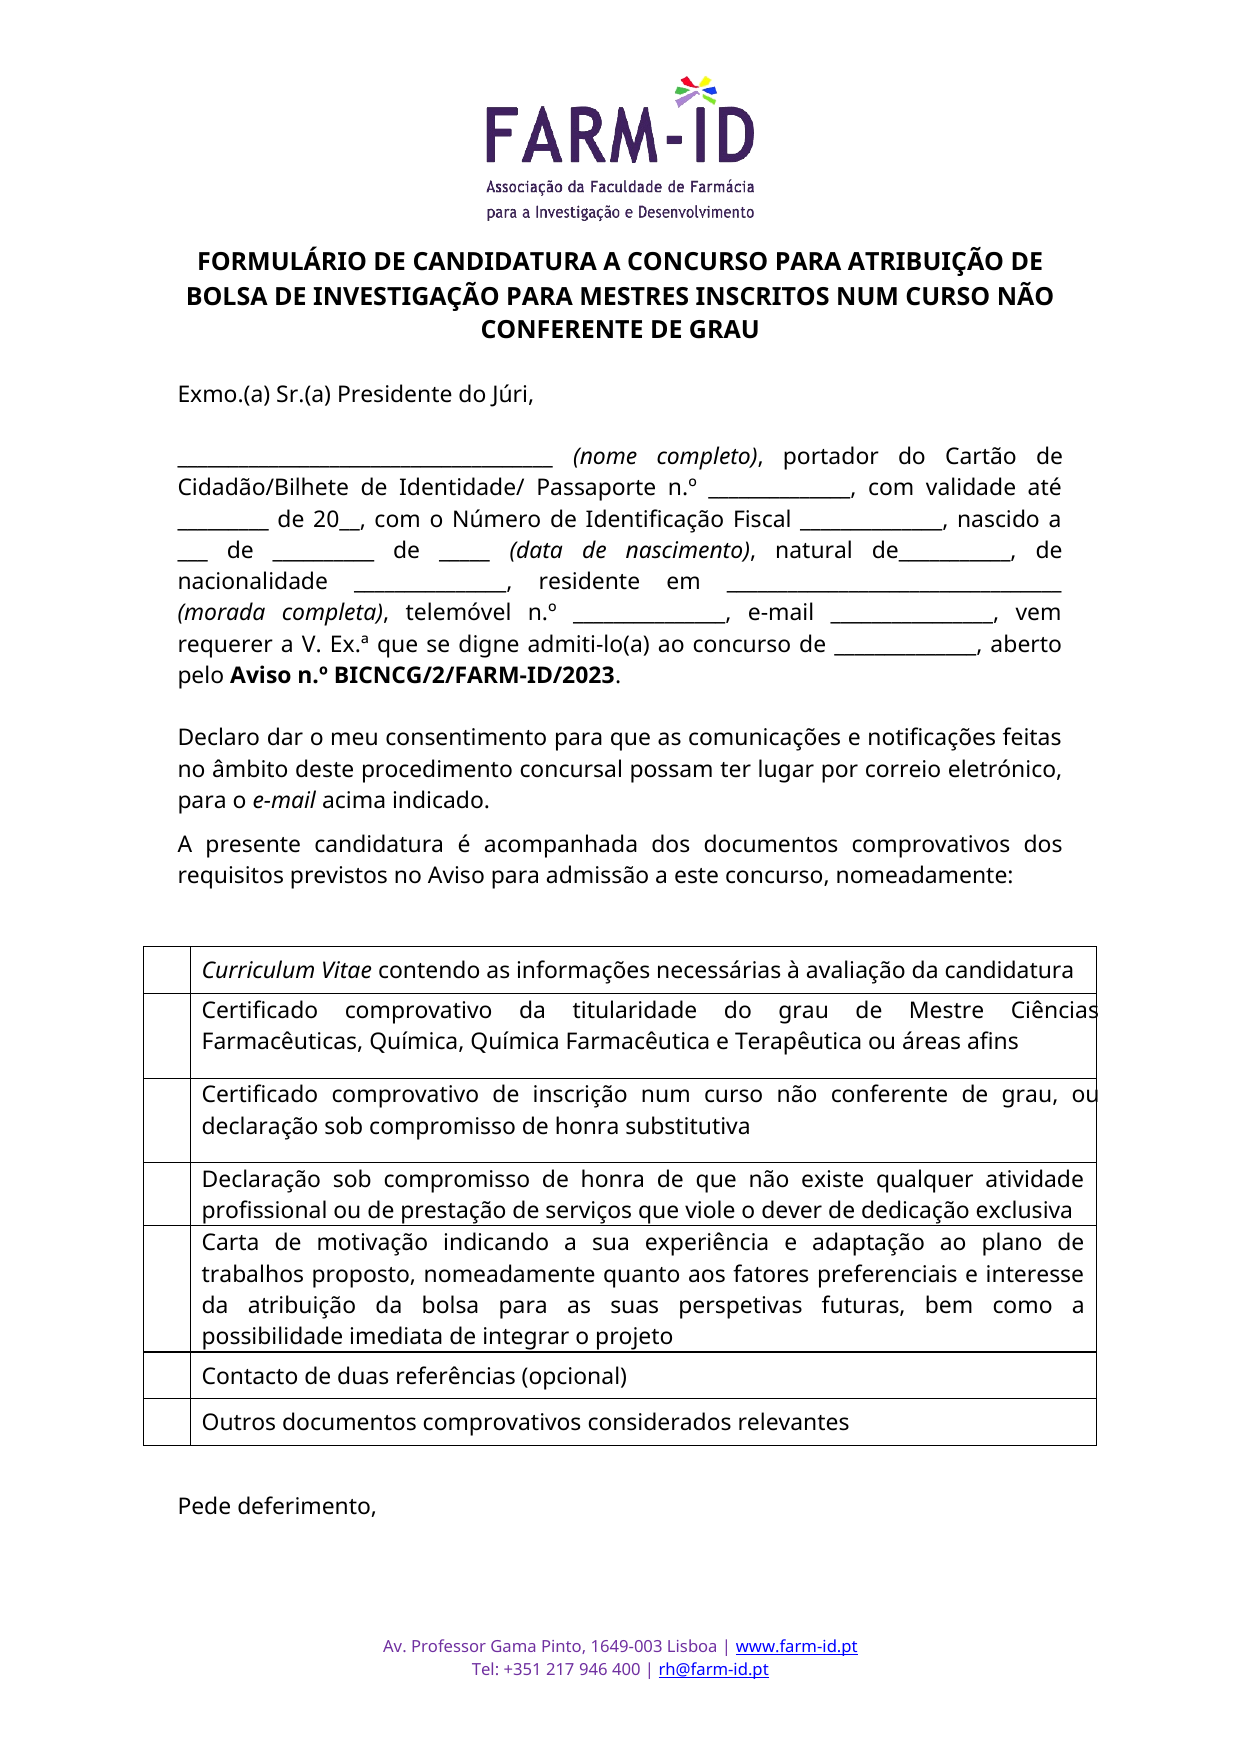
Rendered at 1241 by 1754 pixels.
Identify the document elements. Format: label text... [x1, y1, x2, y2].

table_header [144, 947, 190, 993]
table_cell [144, 1163, 190, 1225]
table_cell Declaração sob compromisso de honra de que não existe qualquer atividade profissional ou de prestação de serviços que viole o dever de dedicação exclusiva [191, 1163, 1096, 1225]
picture [484, 73, 756, 222]
text A presente candidatura é acompanhada dos documentos comprovativos dos requisitos previstos no Aviso para admissão a este concurso, nomeadamente: [177, 827, 1063, 890]
text Exmo.(a) Sr.(a) Presidente do Júri, [177, 377, 1063, 409]
table_cell [144, 994, 190, 1077]
text _____________________________________ (nome completo), portador do Cartão de Cidadão/Bilhete de Identidade/ Passaporte n.º ______________, com validade até _________ de 20__, com o Número de Identificação Fiscal ______________, nascido a ___ de __________ de _____ (data de nascimento), natural de___________, de nacionalidade _______________, residente em _________________________________ (morada completa), telemóvel n.º _______________, e-mail ________________, vem requerer a V. Ex.ª que se digne admiti-lo(a) ao concurso de ______________, aberto pelo Aviso n.º BICNCG/2/FARM-ID/2023. [177, 440, 1063, 690]
table_cell [144, 1353, 190, 1398]
text FORMULÁRIO DE CANDIDATURA A CONCURSO PARA ATRIBUIÇÃO DE BOLSA DE INVESTIGAÇÃO PARA MESTRES INSCRITOS NUM CURSO NÃO CONFERENTE DE GRAU [177, 244, 1063, 346]
text Pede deferimento, [177, 1490, 1063, 1521]
table_cell Certificado comprovativo de inscrição num curso não conferente de grau, ou declaração sob compromisso de honra substitutiva [191, 1079, 1096, 1162]
table_cell [144, 1079, 190, 1162]
table_cell Outros documentos comprovativos considerados relevantes [191, 1399, 1096, 1445]
table_cell Certificado comprovativo da titularidade do grau de Mestre Ciências Farmacêuticas, Química, Química Farmacêutica e Terapêutica ou áreas afins [191, 994, 1096, 1077]
table_header Curriculum Vitae contendo as informações necessárias à avaliação da candidatura [191, 947, 1096, 993]
table_cell [144, 1226, 190, 1351]
table_cell [144, 1399, 190, 1445]
table_cell Carta de motivação indicando a sua experiência e adaptação ao plano de trabalhos proposto, nomeadamente quanto aos fatores preferenciais e interesse da atribuição da bolsa para as suas perspetivas futuras, bem como a possibilidade imediata de integrar o projeto [191, 1226, 1096, 1351]
table_cell Contacto de duas referências (opcional) [191, 1353, 1096, 1398]
text Declaro dar o meu consentimento para que as comunicações e notificações feitas no âmbito deste procedimento concursal possam ter lugar por correio eletrónico, para o e-mail acima indicado. [177, 721, 1063, 815]
